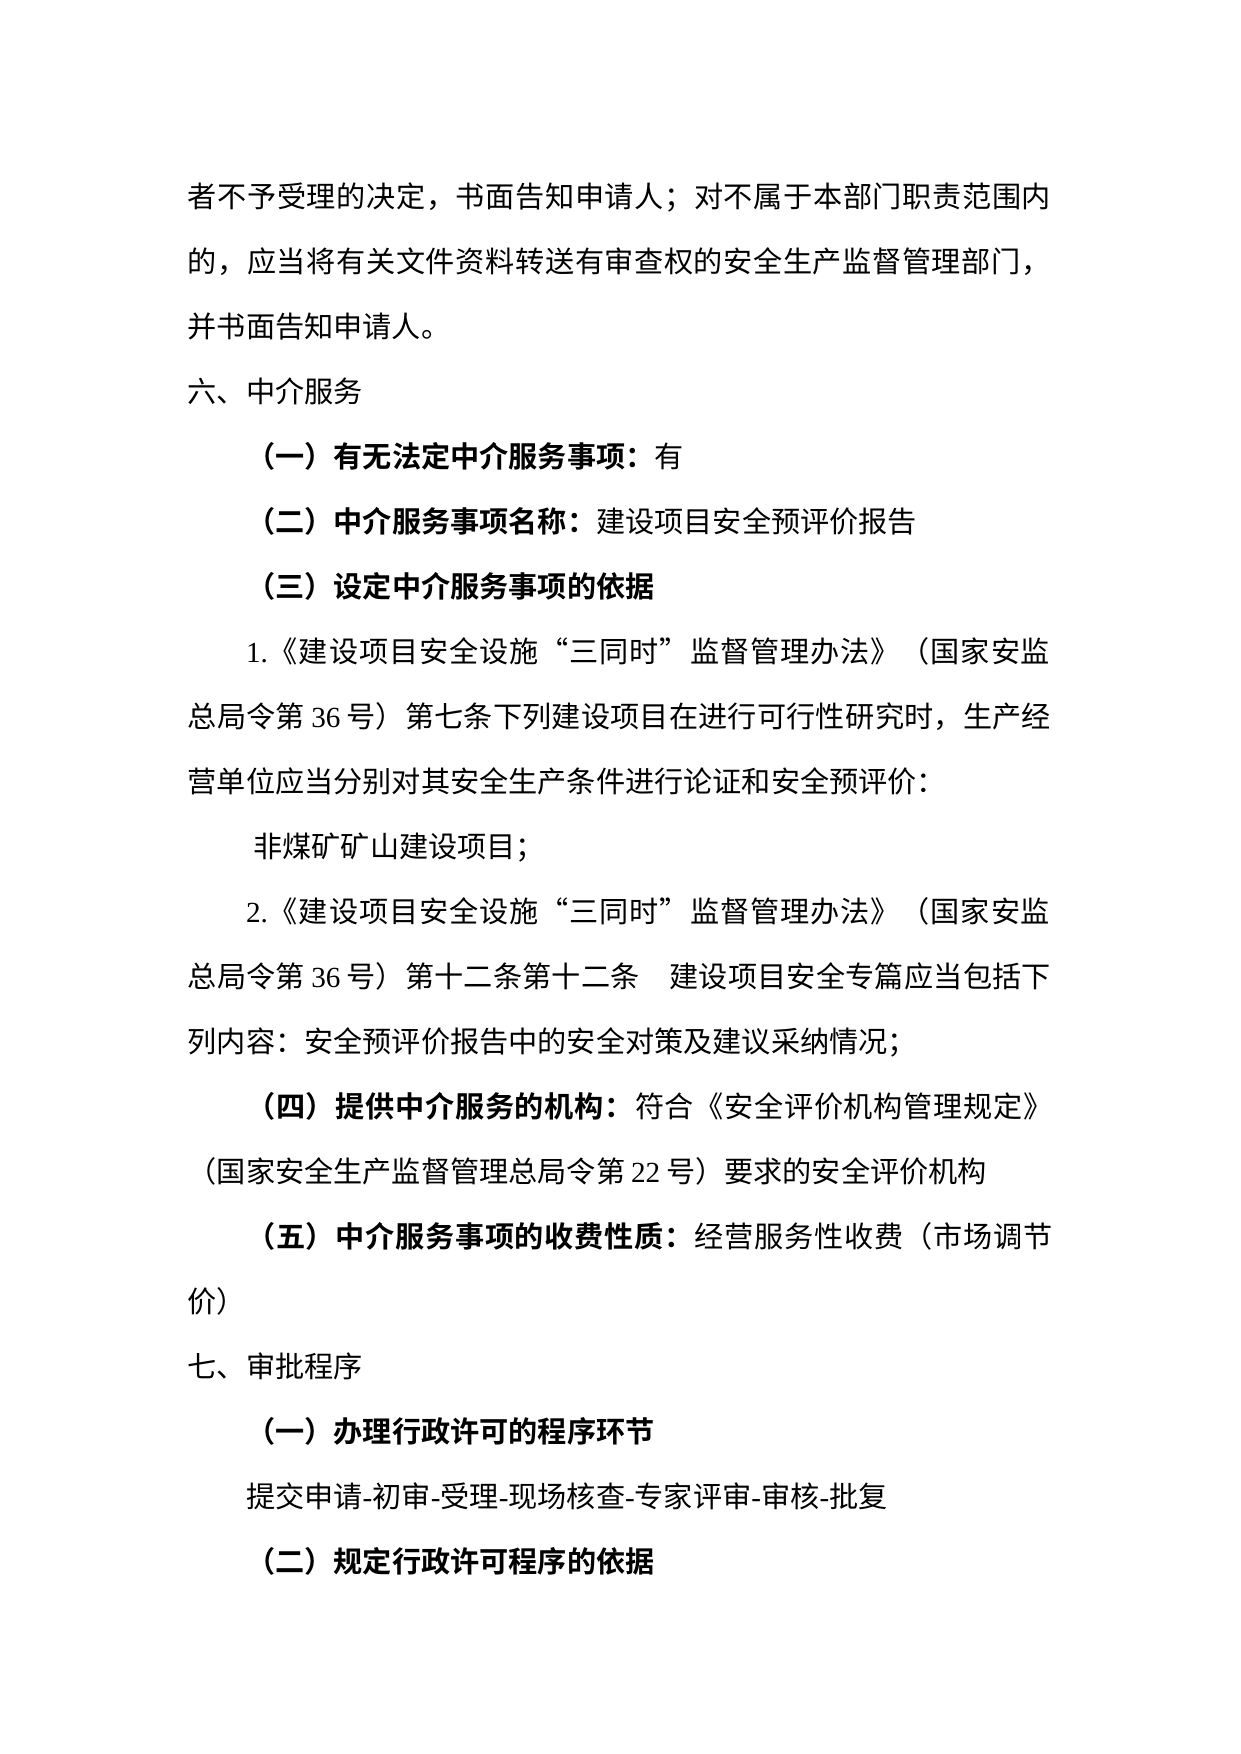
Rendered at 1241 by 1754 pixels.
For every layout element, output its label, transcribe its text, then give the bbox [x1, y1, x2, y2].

text 2.《建设项目安全设施“三同时”监督管理办法》（国家安监总局令第36号）第十二条第十二条 建设项目安全专篇应当包括下列内容：安全预评价报告中的安全对策及建议采纳情况； [187, 877, 1053, 1072]
list 审批程序 [187, 1332, 1053, 1397]
text 1.《建设项目安全设施“三同时”监督管理办法》（国家安监总局令第36号）第七条下列建设项目在进行可行性研究时，生产经营单位应当分别对其安全生产条件进行论证和安全预评价： [187, 617, 1053, 812]
text （四）提供中介服务的机构：符合《安全评价机构管理规定》（国家安全生产监督管理总局令第22号）要求的安全评价机构 [187, 1072, 1053, 1202]
list （一）办理行政许可的程序环节 [187, 1397, 1053, 1462]
text （二）中介服务事项名称：建设项目安全预评价报告 [187, 487, 1053, 552]
text （三）设定中介服务事项的依据 [187, 552, 1053, 617]
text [187, 162, 1053, 357]
list 中介服务 [187, 357, 1053, 422]
text 非煤矿矿山建设项目； [187, 812, 1053, 877]
list （二）规定行政许可程序的依据 [187, 1527, 1053, 1592]
text （五）中介服务事项的收费性质：经营服务性收费（市场调节价） [187, 1202, 1053, 1332]
text 提交申请-初审-受理-现场核查-专家评审-审核-批复 [187, 1462, 1053, 1527]
text （一）有无法定中介服务事项：有 [187, 422, 1053, 487]
